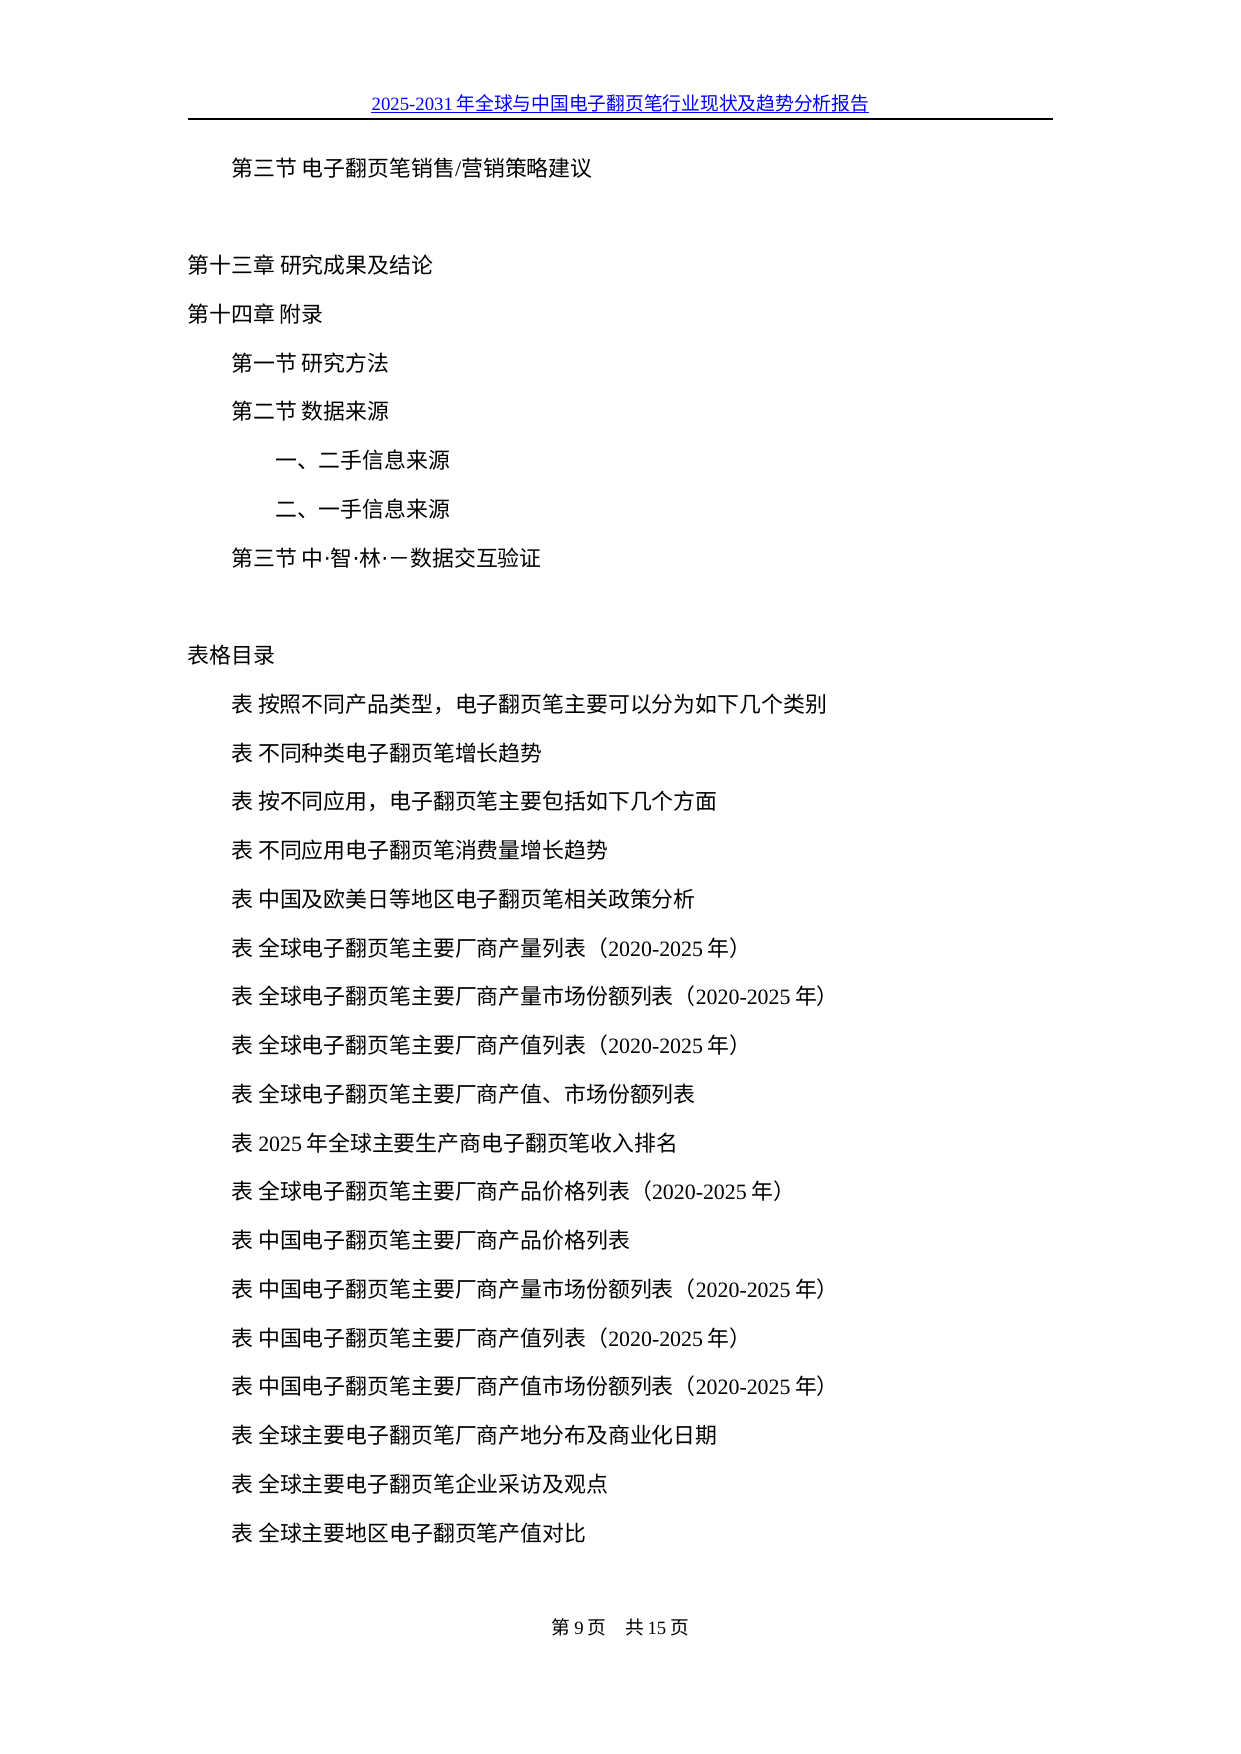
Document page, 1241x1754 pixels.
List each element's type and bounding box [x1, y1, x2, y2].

text [187, 150, 1053, 1548]
